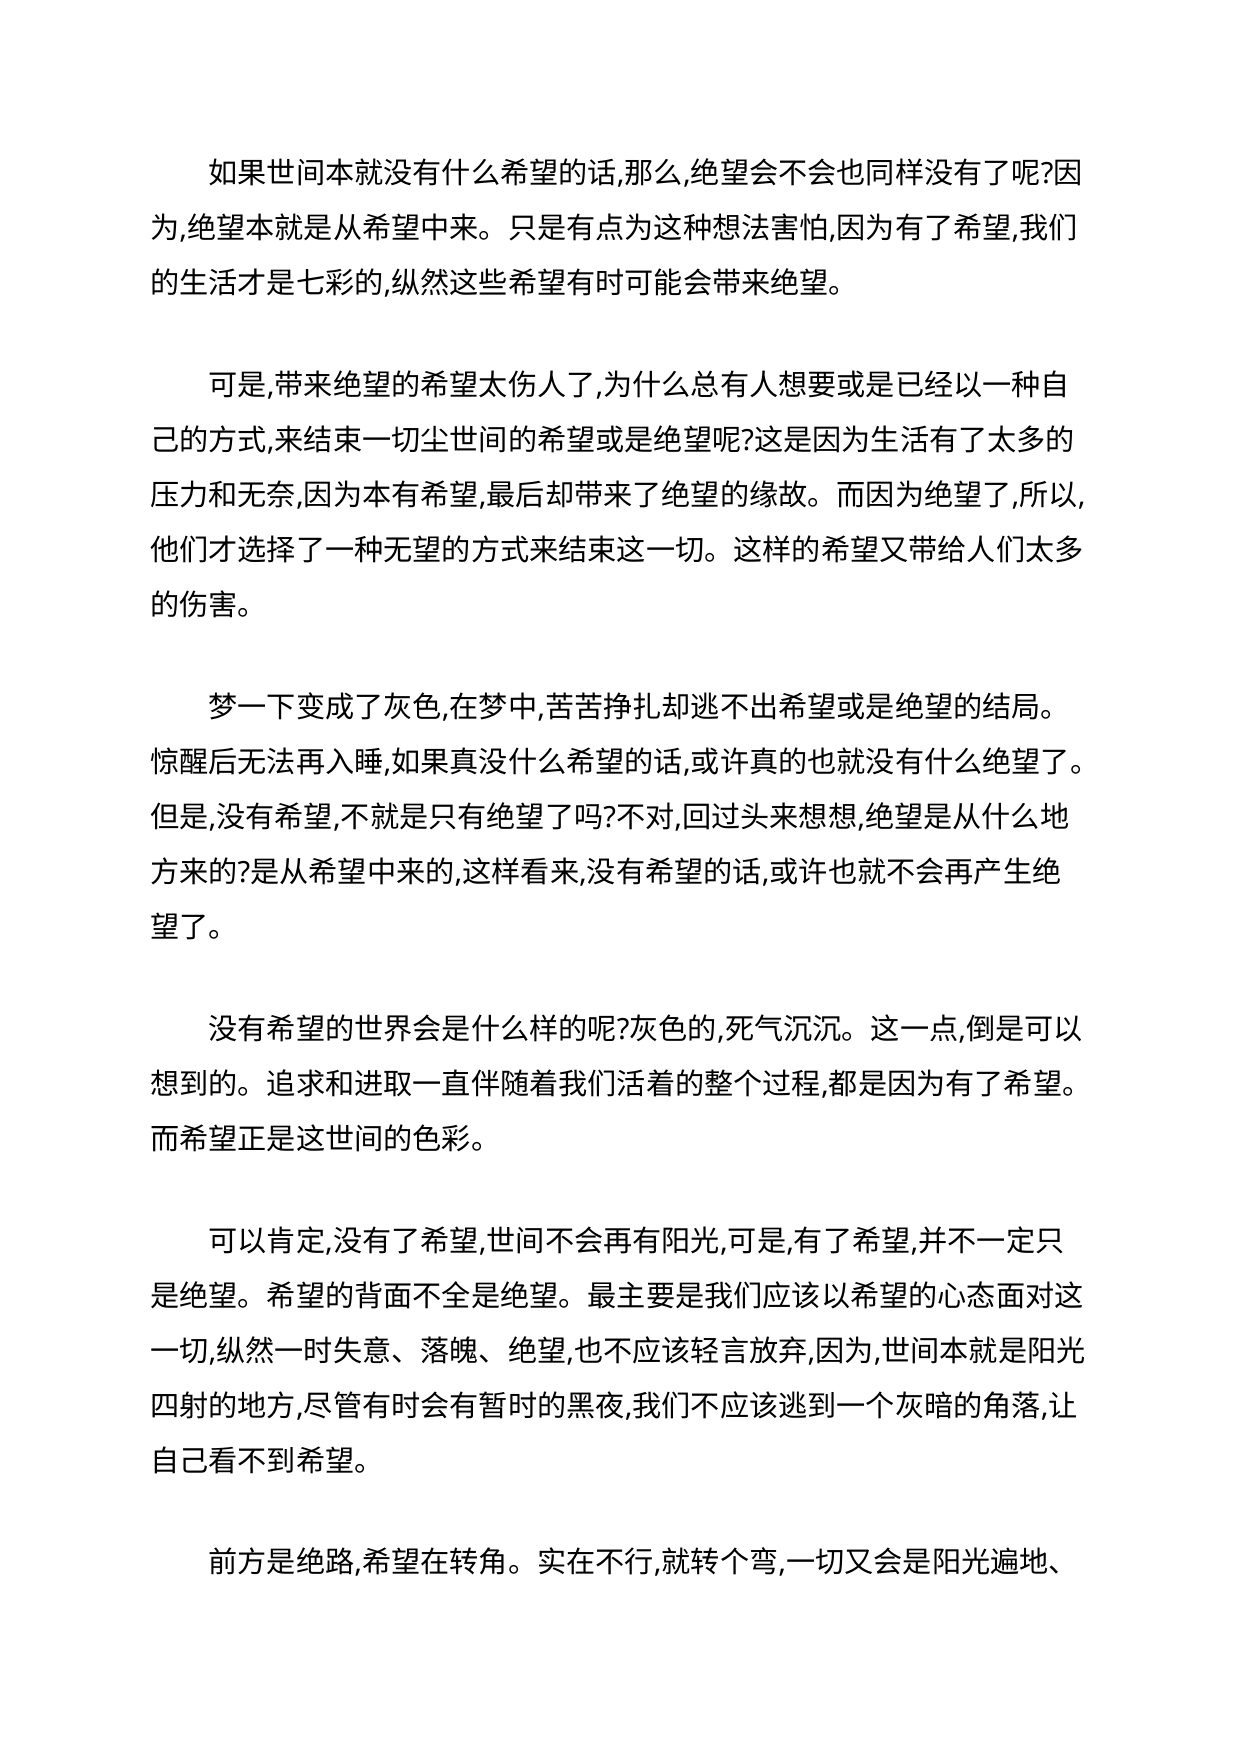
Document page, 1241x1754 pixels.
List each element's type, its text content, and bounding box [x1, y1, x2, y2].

text 没有希望的世界会是什么样的呢?灰色的,死气沉沉。这一点,倒是可以想到的。追求和进取一直伴随着我们活着的整个过程,都是因为有了希望。而希望正是这世间的色彩。 [150, 1005, 1090, 1158]
text 如果世间本就没有什么希望的话,那么,绝望会不会也同样没有了呢?因为,绝望本就是从希望中来。只是有点为这种想法害怕,因为有了希望,我们的生活才是七彩的,纵然这些希望有时可能会带来绝望。 [150, 150, 1090, 302]
text 可是,带来绝望的希望太伤人了,为什么总有人想要或是已经以一种自己的方式,来结束一切尘世间的希望或是绝望呢?这是因为生活有了太多的压力和无奈,因为本有希望,最后却带来了绝望的缘故。而因为绝望了,所以,他们才选择了一种无望的方式来结束这一切。这样的希望又带给人们太多的伤害。 [150, 362, 1090, 624]
text 梦一下变成了灰色,在梦中,苦苦挣扎却逃不出希望或是绝望的结局。惊醒后无法再入睡,如果真没什么希望的话,或许真的也就没有什么绝望了。但是,没有希望,不就是只有绝望了吗?不对,回过头来想想,绝望是从什么地方来的?是从希望中来的,这样看来,没有希望的话,或许也就不会再产生绝望了。 [150, 684, 1090, 946]
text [150, 1539, 1090, 1581]
text 可以肯定,没有了希望,世间不会再有阳光,可是,有了希望,并不一定只是绝望。希望的背面不全是绝望。最主要是我们应该以希望的心态面对这一切,纵然一时失意、落魄、绝望,也不应该轻言放弃,因为,世间本就是阳光四射的地方,尽管有时会有暂时的黑夜,我们不应该逃到一个灰暗的角落,让自己看不到希望。 [150, 1217, 1090, 1479]
